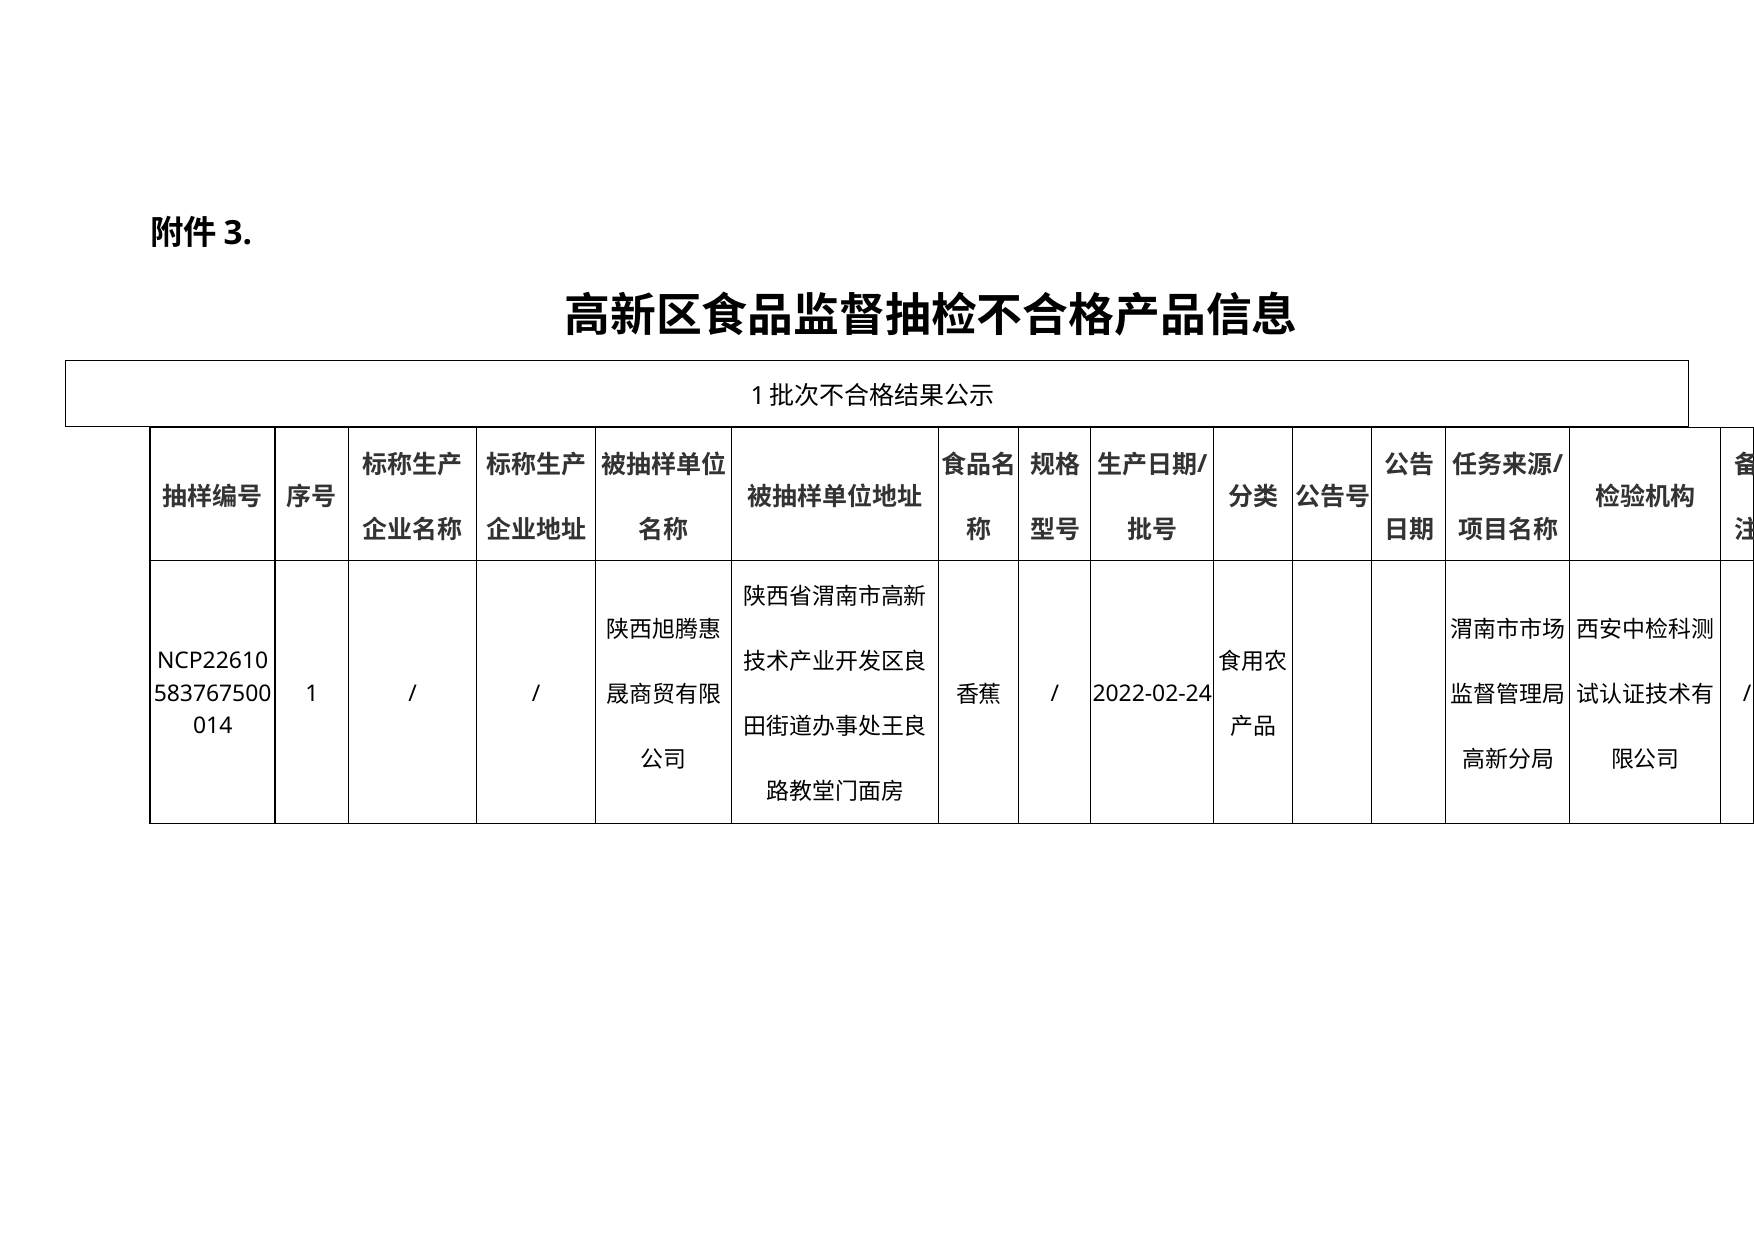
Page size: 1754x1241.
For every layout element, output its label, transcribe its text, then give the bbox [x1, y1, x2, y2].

table_cell 食用农产品 [1214, 561, 1292, 822]
table_cell [1372, 561, 1445, 822]
table_cell 渭南市市场监督管理局高新分局 [1446, 561, 1569, 822]
table_cell / [349, 561, 476, 822]
table_header 标称生产企业地址 [477, 428, 595, 560]
table_header 被抽样单位地址 [732, 428, 938, 560]
table_header 标称生产企业名称 [349, 428, 476, 560]
table_header 生产日期/批号 [1091, 428, 1213, 560]
table_cell / [477, 561, 595, 822]
table_header 公告号 [1293, 428, 1371, 560]
table_cell 2022-02-24 [1091, 561, 1213, 822]
table_cell 陕西旭腾惠晟商贸有限公司 [596, 561, 731, 822]
table_cell 香蕉 [939, 561, 1018, 822]
text 高新区食品监督抽检不合格产品信息 [150, 263, 1604, 360]
table_cell / [1721, 561, 1753, 822]
table_header 1批次不合格结果公示 [66, 361, 1688, 426]
table_cell 1 [276, 561, 348, 822]
text 附件3. [150, 198, 1604, 263]
table_header 分类 [1214, 428, 1292, 560]
table_header 检验机构 [1570, 428, 1720, 560]
table_header 被抽样单位名称 [596, 428, 731, 560]
table_header 抽样编号 [151, 428, 274, 560]
table_header 食品名称 [939, 428, 1018, 560]
table_cell 西安中检科测试认证技术有限公司 [1570, 561, 1720, 822]
table_cell / [1019, 561, 1090, 822]
table_header 备注 [1721, 428, 1753, 560]
table_header 序号 [276, 428, 348, 560]
table_cell 陕西省渭南市高新技术产业开发区良田街道办事处王良路教堂门面房 [732, 561, 938, 822]
table_cell [1293, 561, 1371, 822]
table_header 规格型号 [1019, 428, 1090, 560]
table_header 任务来源/项目名称 [1446, 428, 1569, 560]
table_cell NCP22610583767500014 [151, 561, 274, 822]
table_header 公告日期 [1372, 428, 1445, 560]
